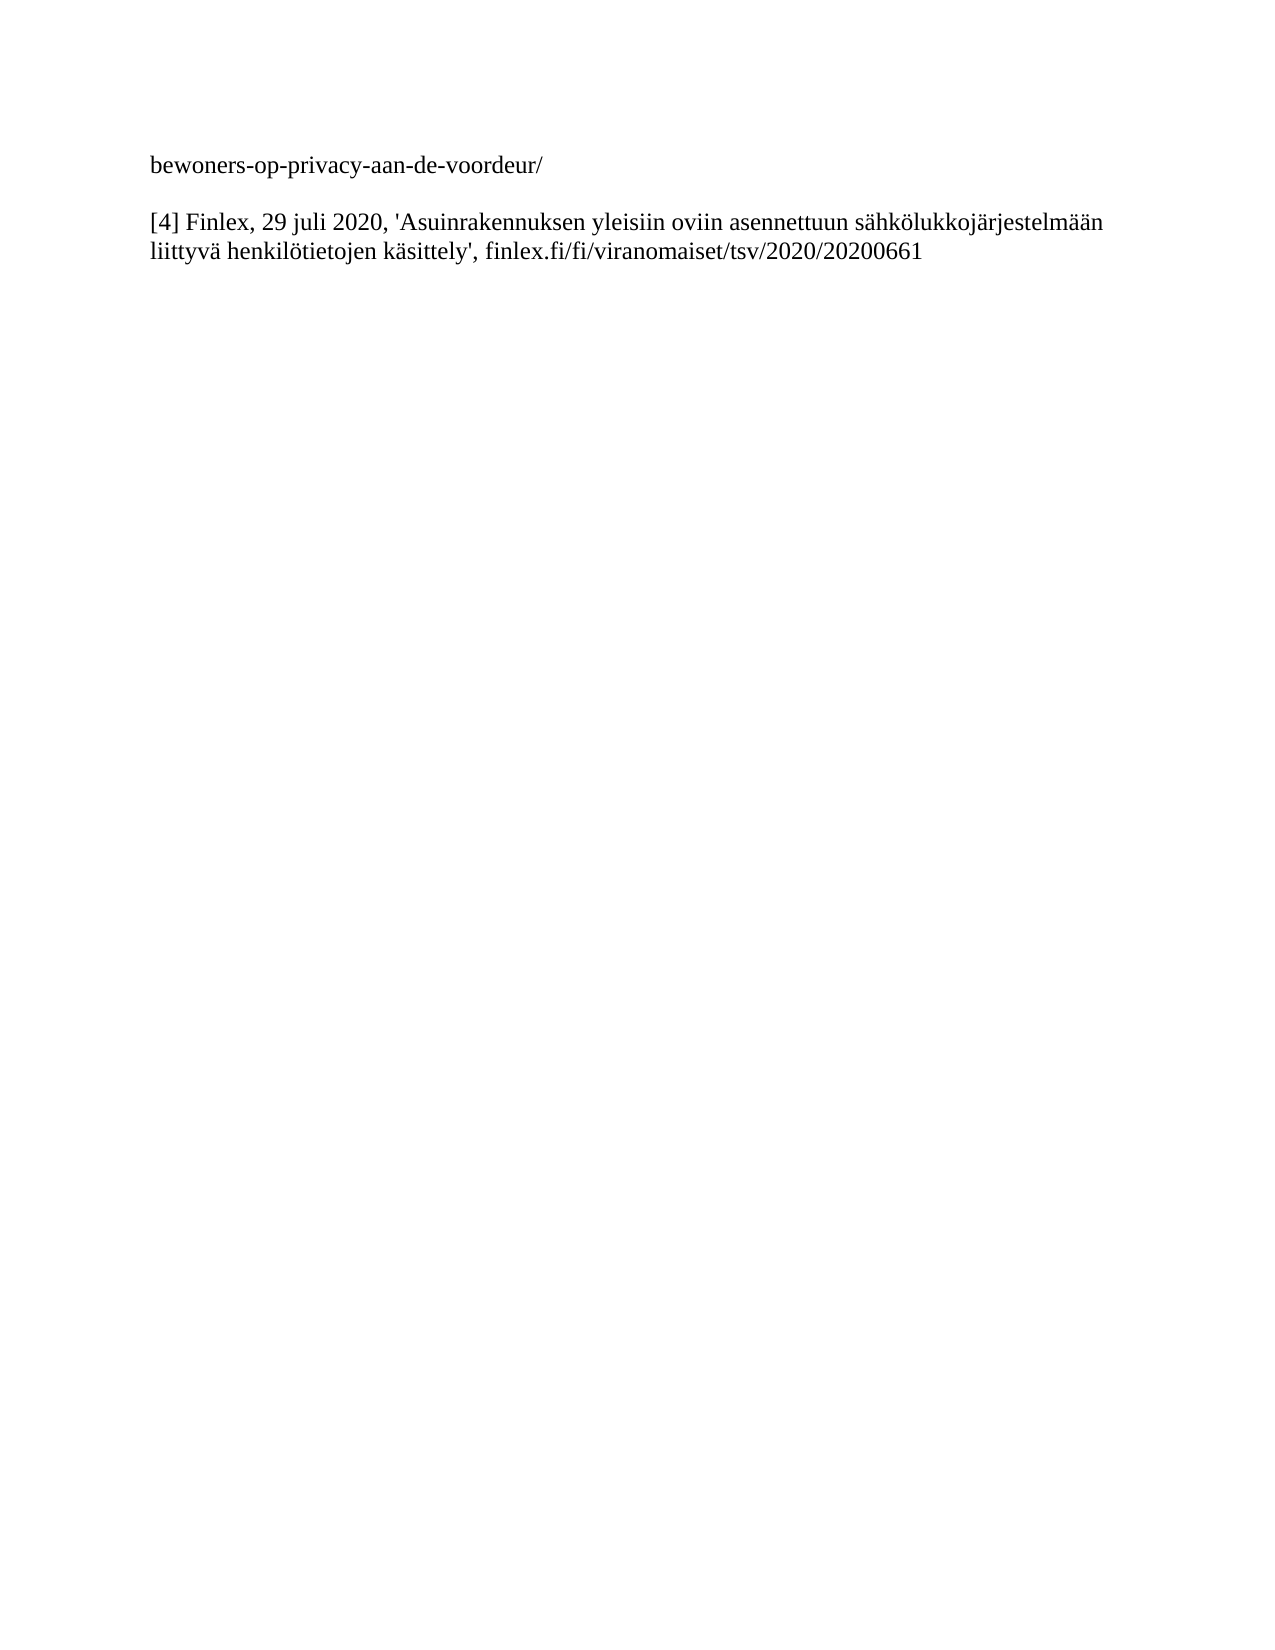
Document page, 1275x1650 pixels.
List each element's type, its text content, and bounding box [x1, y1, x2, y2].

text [150, 150, 1125, 207]
text [4] Finlex, 29 juli 2020, 'Asuinrakennuksen yleisiin oviin asennettuun sähkölukkojärjestelmään liittyvä henkilötietojen käsittely', finlex.fi/fi/viranomaiset/tsv/2020/20200661 [150, 207, 1125, 294]
